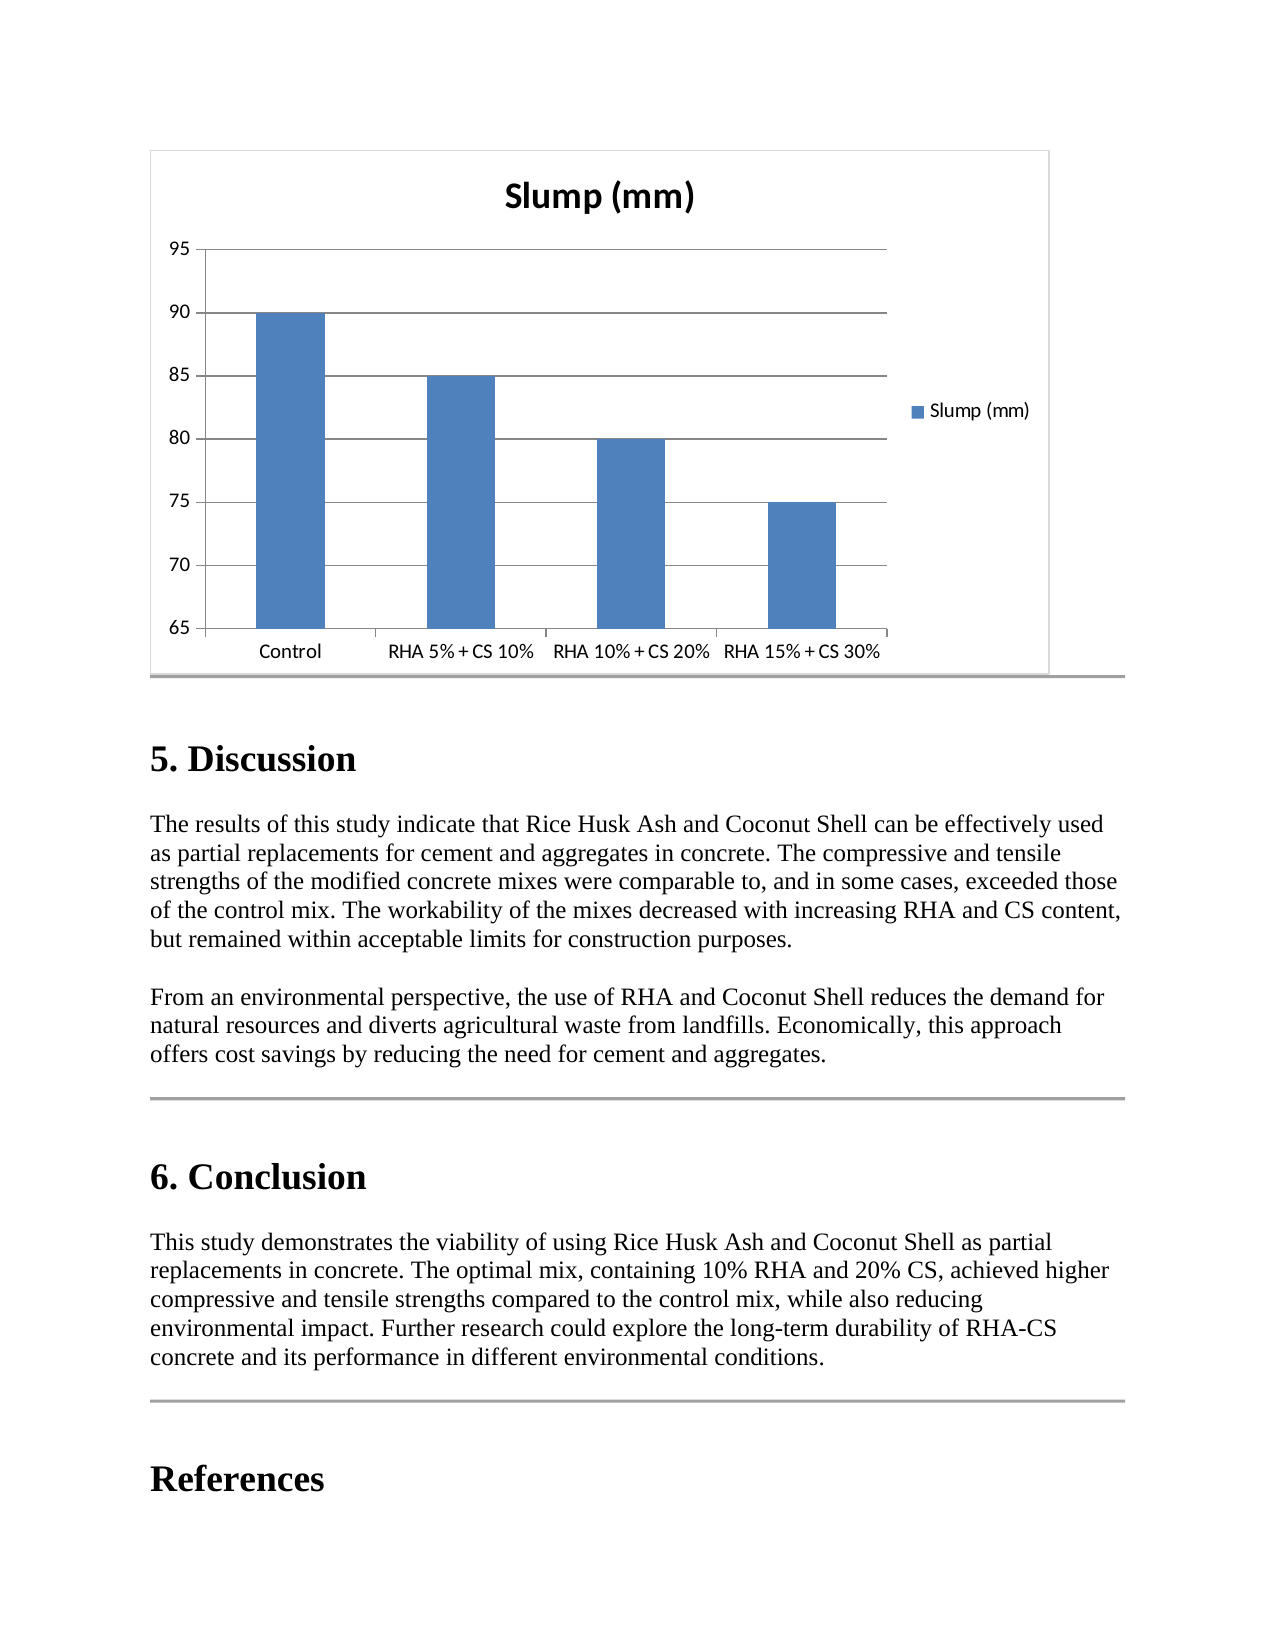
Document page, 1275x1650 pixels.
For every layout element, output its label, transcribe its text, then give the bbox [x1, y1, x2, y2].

text 5. Discussion [150, 737, 1125, 780]
text The results of this study indicate that Rice Husk Ash and Coconut Shell can be effectively used as partial replacements for cement and aggregates in concrete. The compressive and tensile strengths of the modified concrete mixes were comparable to, and in some cases, exceeded those of the control mix. The workability of the mixes decreased with increasing RHA and CS content, but remained within acceptable limits for construction purposes. [150, 809, 1125, 953]
text 6. Conclusion [150, 1154, 1125, 1197]
text References [150, 1457, 1125, 1500]
text This study demonstrates the viability of using Rice Husk Ash and Coconut Shell as partial replacements in concrete. The optimal mix, containing 10% RHA and 20% CS, achieved higher compressive and tensile strengths compared to the control mix, while also reducing environmental impact. Further research could explore the long-term durability of RHA-CS concrete and its performance in different environmental conditions. [150, 1227, 1125, 1370]
text From an environmental perspective, the use of RHA and Coconut Shell reduces the demand for natural resources and diverts agricultural waste from landfills. Economically, this approach offers cost savings by reducing the need for cement and aggregates. [150, 982, 1125, 1068]
